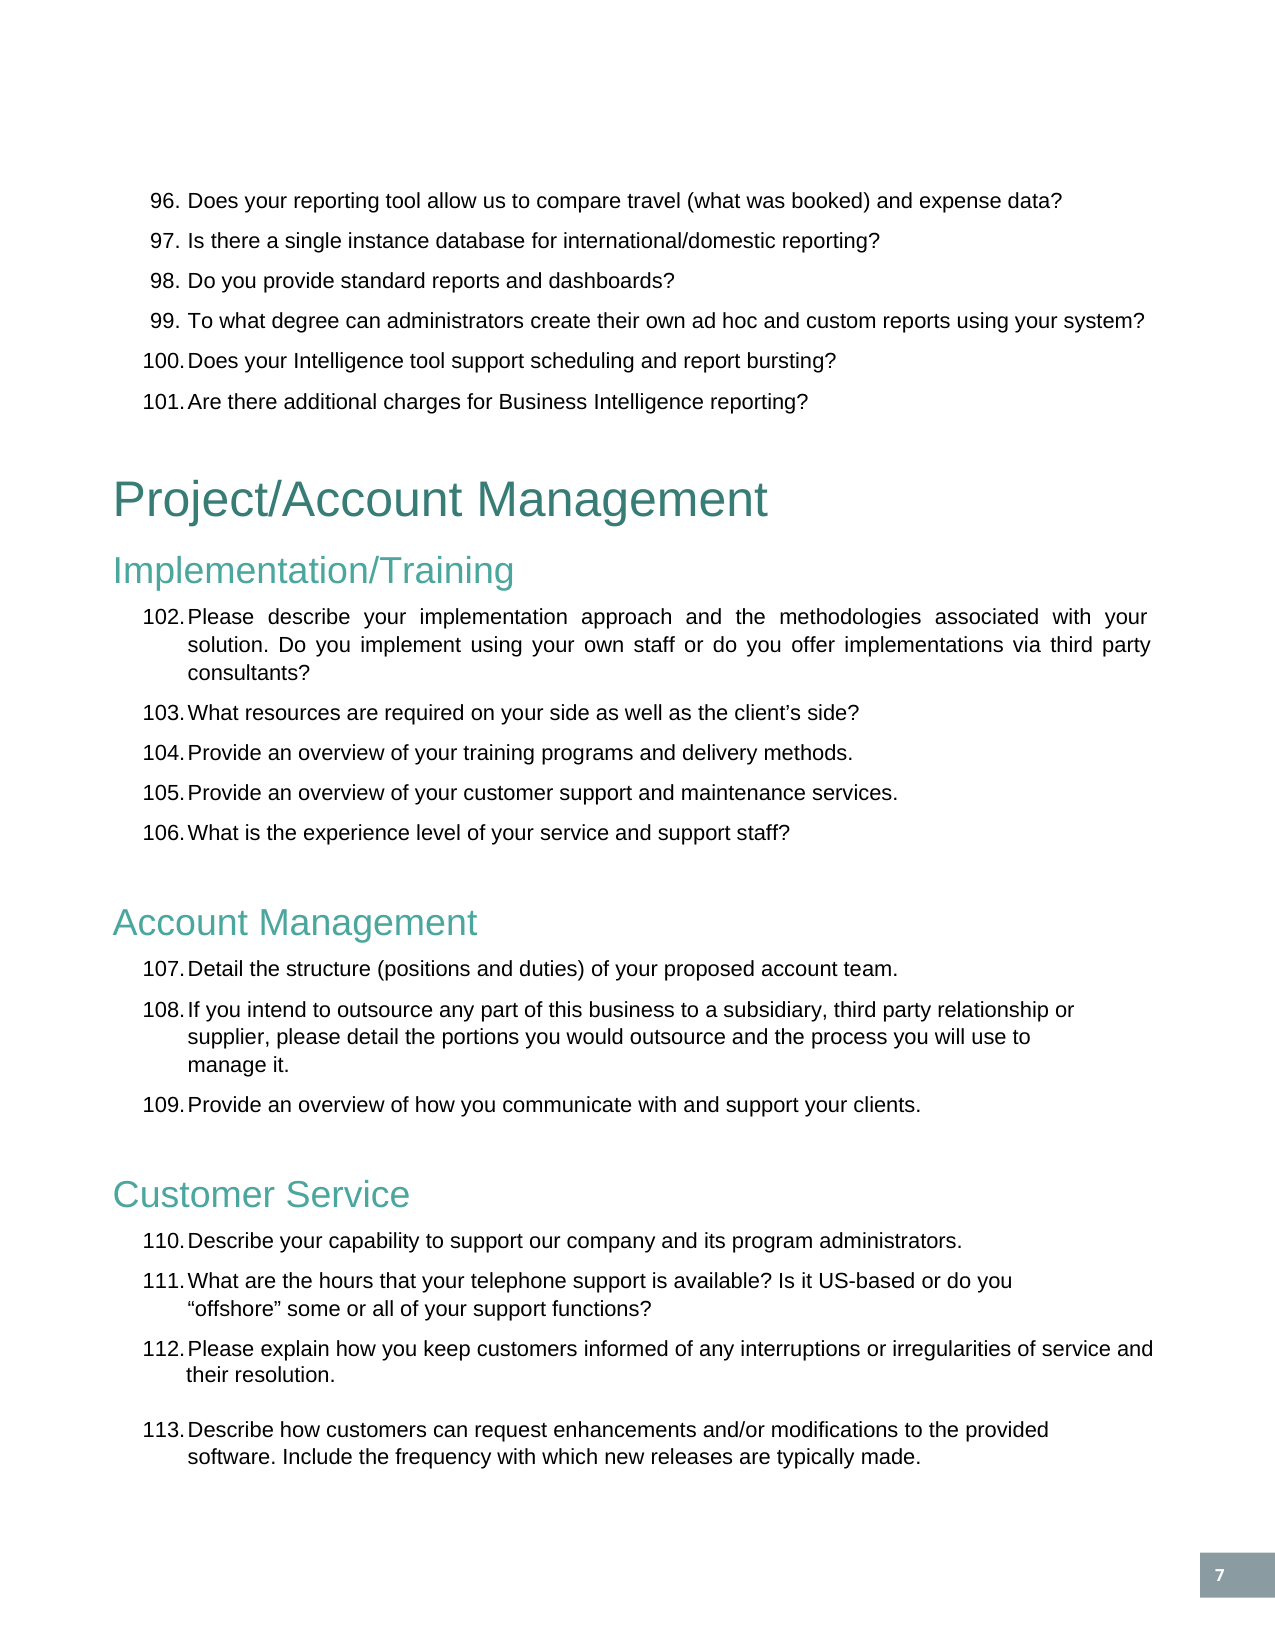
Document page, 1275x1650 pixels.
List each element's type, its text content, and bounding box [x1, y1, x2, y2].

list Is there a single instance database for international/domestic reporting? [150, 228, 1162, 253]
subtitle Customer Service [112, 1172, 1162, 1216]
list Do you provide standard reports and dashboards? [150, 268, 1162, 293]
list Provide an overview of how you communicate with and support your clients. [142, 1092, 1162, 1117]
list Please explain how you keep customers informed of any interruptions or irregularities of service and [142, 1336, 1162, 1361]
list Does your Intelligence tool support scheduling and report bursting? [142, 348, 1162, 373]
subtitle Implementation/Training [112, 548, 1162, 591]
list Describe your capability to support our company and its program administrators. [142, 1228, 1162, 1253]
list If you intend to outsource any part of this business to a subsidiary, third party relationship or supplier, please detail the portions you would outsource and the process you will use to manage it. [142, 996, 1162, 1077]
list Describe how customers can request enhancements and/or modifications to the provided software. Include the frequency with which new releases are typically made. [142, 1416, 1162, 1469]
list Please describe your implementation approach and the methodologies associated with your solution. Do you implement using your own staff or do you offer implementations via third party consultants? [142, 604, 1162, 684]
list What is the experience level of your service and support staff? [142, 820, 1162, 845]
list Are there additional charges for Business Intelligence reporting? [142, 388, 1162, 414]
list their resolution. [180, 1361, 1162, 1387]
list What resources are required on your side as well as the client’s side? [142, 699, 1162, 725]
subtitle Account Management [112, 901, 1162, 944]
list Does your reporting tool allow us to compare travel (what was booked) and expense data? [150, 187, 1162, 213]
list Provide an overview of your training programs and delivery methods. [142, 740, 1162, 765]
subtitle Project/Account Management [112, 469, 1162, 526]
list What are the hours that your telephone support is available? Is it US-based or do you “offshore” some or all of your support functions? [142, 1268, 1162, 1321]
list Detail the structure (positions and duties) of your proposed account team. [142, 956, 1162, 981]
list Provide an overview of your customer support and maintenance services. [142, 780, 1162, 805]
list To what degree can administrators create their own ad hoc and custom reports using your system? [150, 308, 1162, 333]
